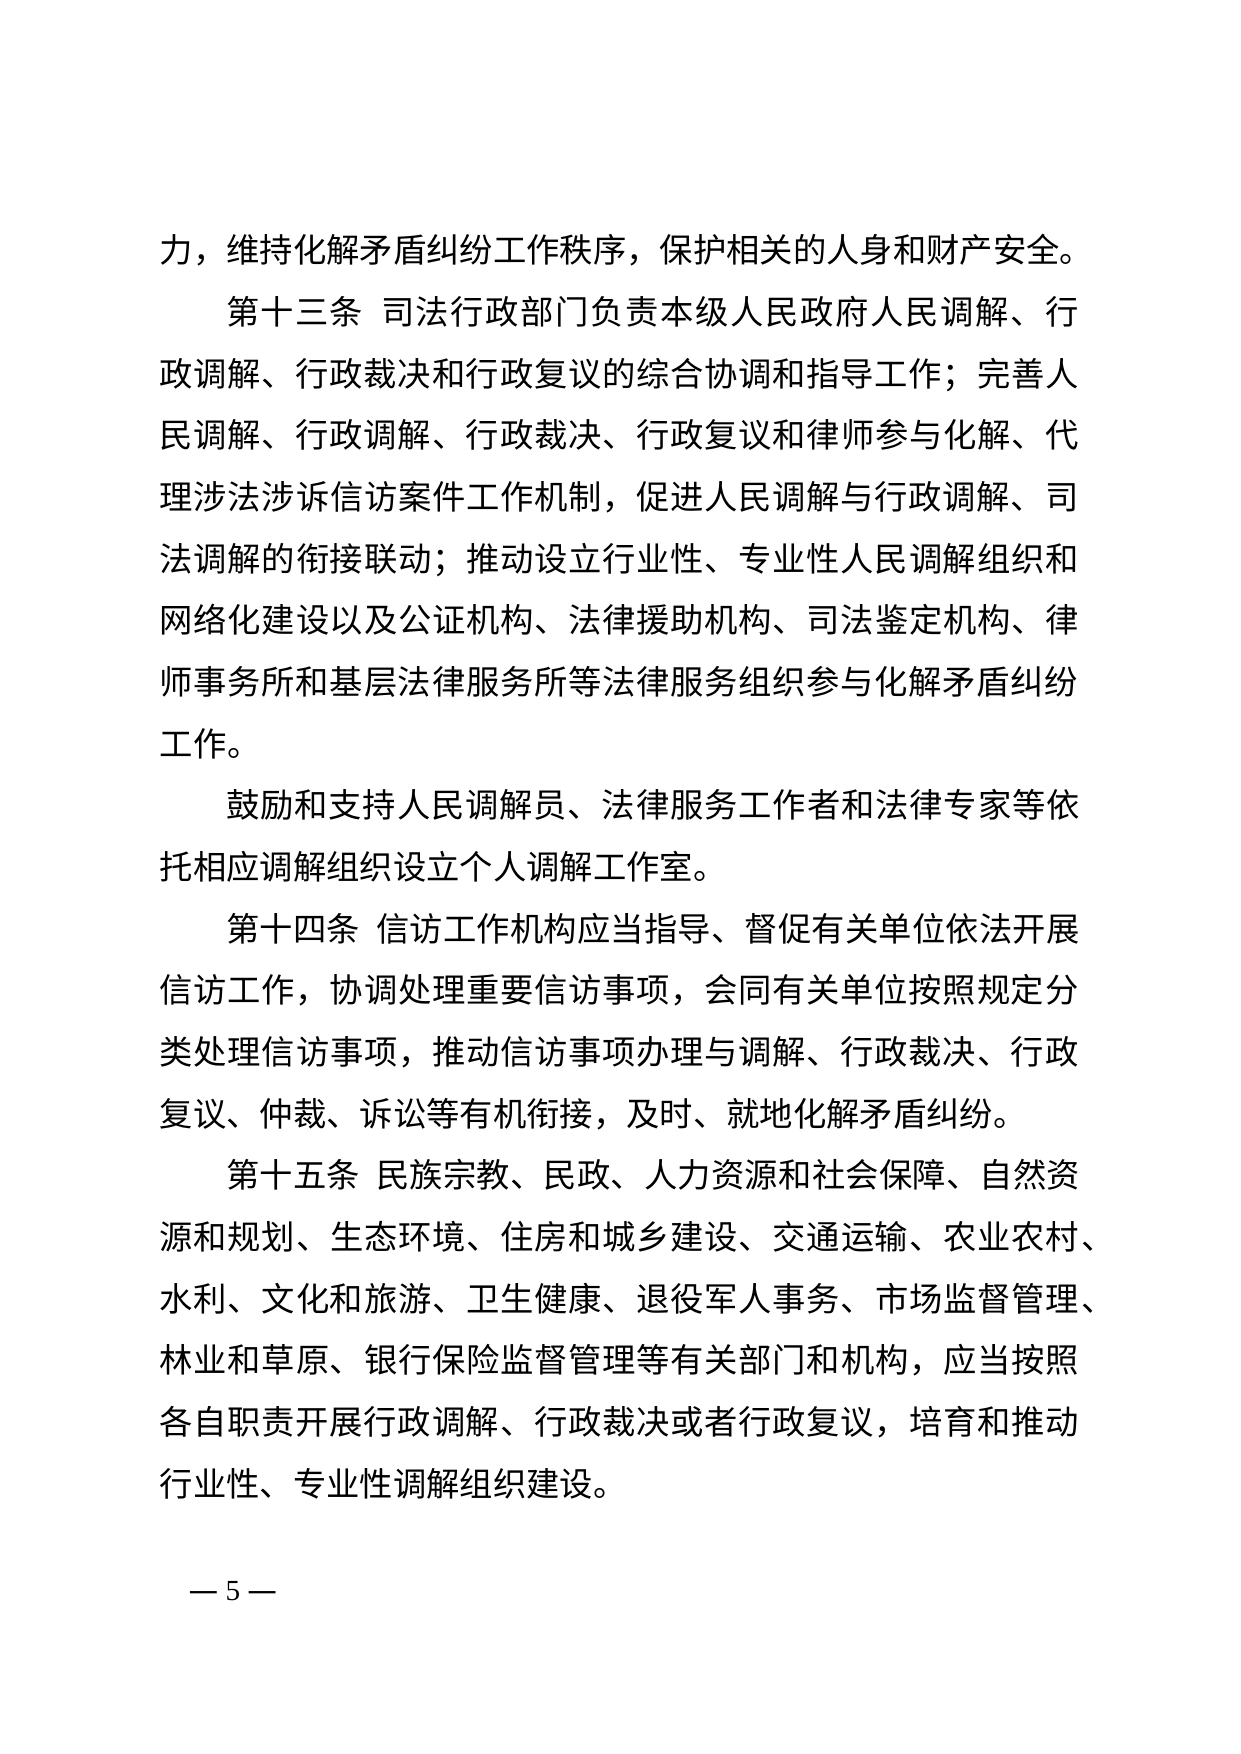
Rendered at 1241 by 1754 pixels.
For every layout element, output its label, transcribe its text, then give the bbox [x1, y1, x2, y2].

text 第十三条 司法行政部门负责本级人民政府人民调解、行政调解、行政裁决和行政复议的综合协调和指导工作；完善人民调解、行政调解、行政裁决、行政复议和律师参与化解、代理涉法涉诉信访案件工作机制，促进人民调解与行政调解、司法调解的衔接联动；推动设立行业性、专业性人民调解组织和网络化建设以及公证机构、法律援助机构、司法鉴定机构、律师事务所和基层法律服务所等法律服务组织参与化解矛盾纠纷工作。 [159, 275, 1081, 769]
text 鼓励和支持人民调解员、法律服务工作者和法律专家等依托相应调解组织设立个人调解工作室。 [159, 769, 1081, 892]
text 第十四条 信访工作机构应当指导、督促有关单位依法开展信访工作，协调处理重要信访事项，会同有关单位按照规定分类处理信访事项，推动信访事项办理与调解、行政裁决、行政复议、仲裁、诉讼等有机衔接，及时、就地化解矛盾纠纷。 [159, 892, 1081, 1139]
text 第十五条 民族宗教、民政、人力资源和社会保障、自然资源和规划、生态环境、住房和城乡建设、交通运输、农业农村、水利、文化和旅游、卫生健康、退役军人事务、市场监督管理、林业和草原、银行保险监督管理等有关部门和机构，应当按照各自职责开展行政调解、行政裁决或者行政复议，培育和推动行业性、专业性调解组织建设。 [159, 1139, 1081, 1509]
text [159, 214, 1081, 275]
